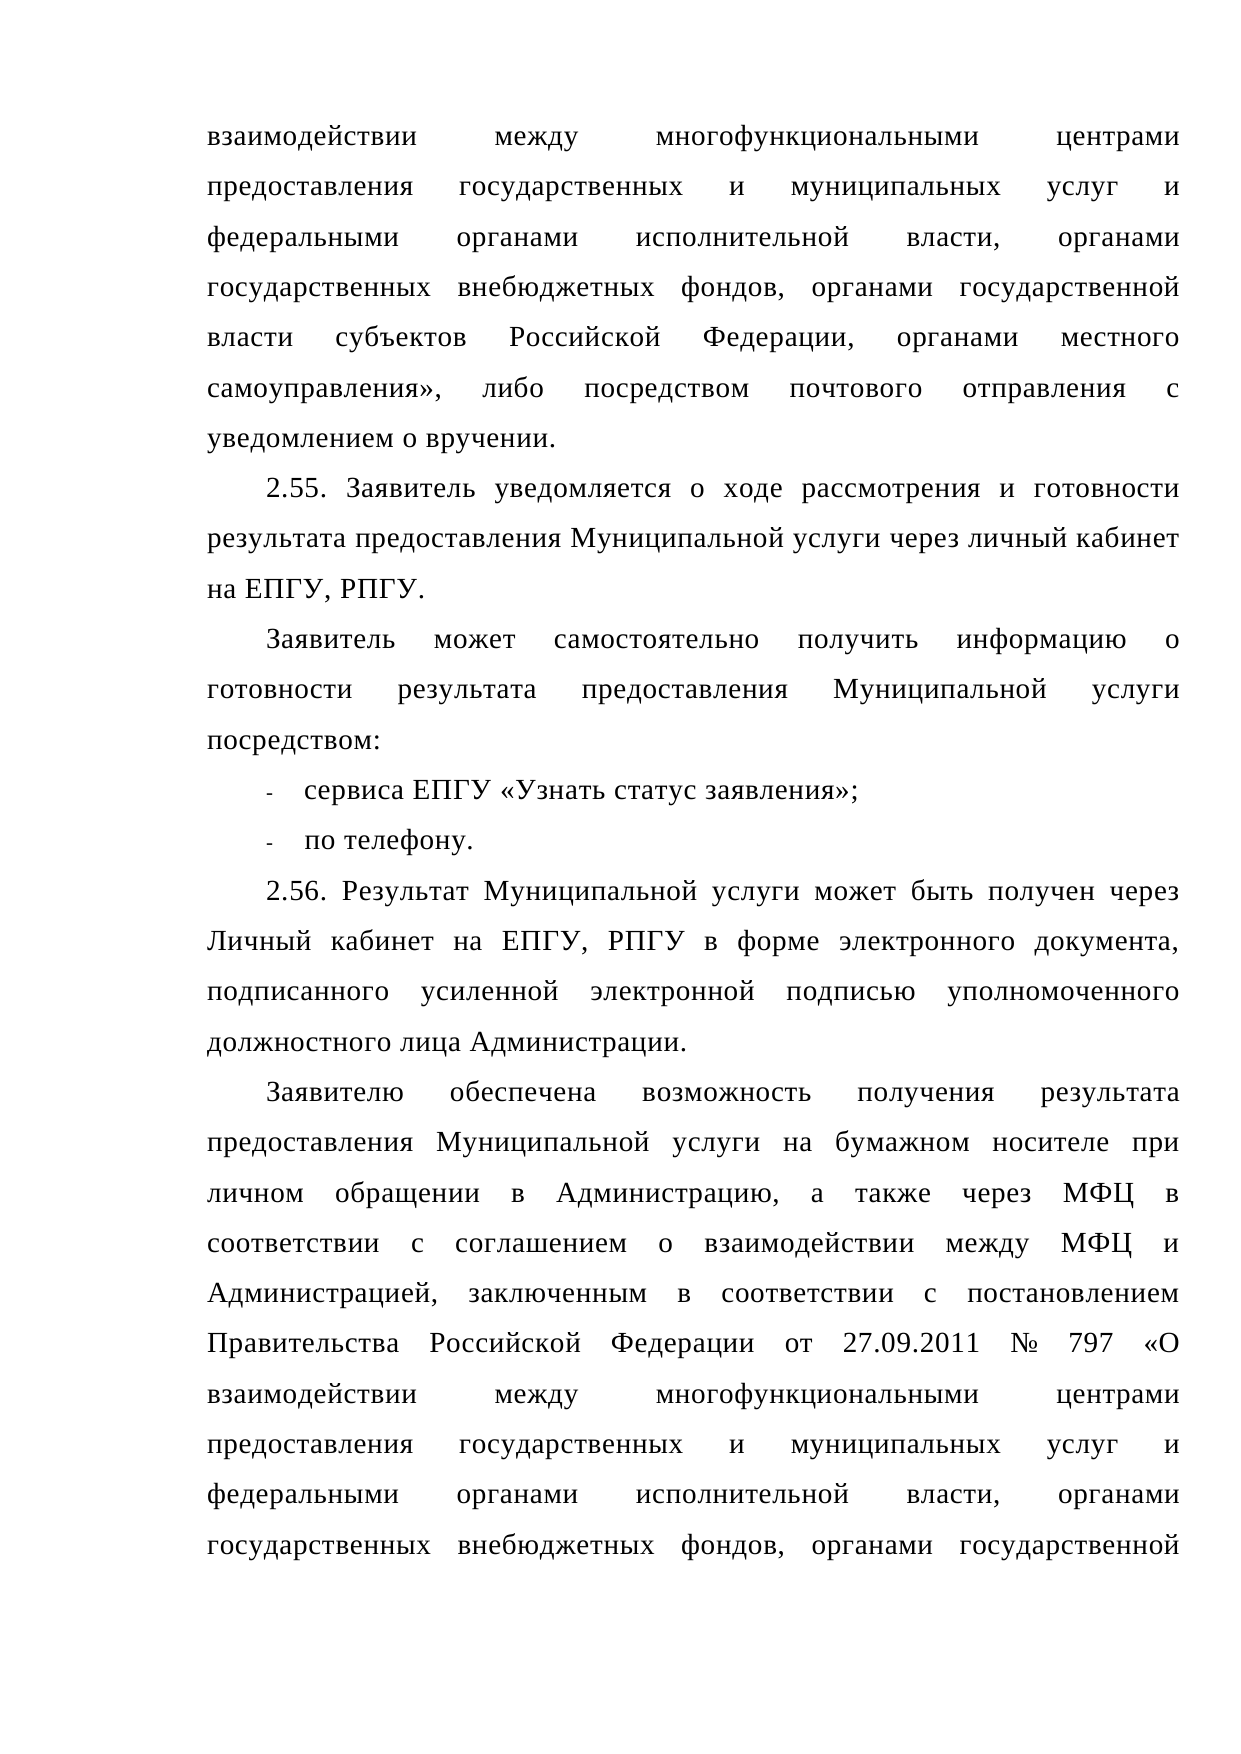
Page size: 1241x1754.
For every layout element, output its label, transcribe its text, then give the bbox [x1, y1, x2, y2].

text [207, 118, 1181, 453]
list сервиса ЕПГУ «Узнать статус заявления»; [207, 772, 1181, 806]
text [207, 1074, 1181, 1560]
list по телефону. [207, 822, 1181, 856]
text 2.55. Заявитель уведомляется о ходе рассмотрения и готовности результата предоставления Муниципальной услуги через личный кабинет на ЕПГУ, РПГУ. [207, 470, 1181, 604]
text 2.56. Результат Муниципальной услуги может быть получен через Личный кабинет на ЕПГУ, РПГУ в форме электронного документа, подписанного усиленной электронной подписью уполномоченного должностного лица Администрации. [207, 873, 1181, 1057]
text Заявитель может самостоятельно получить информацию о готовности результата предоставления Муниципальной услуги посредством: [207, 621, 1181, 755]
